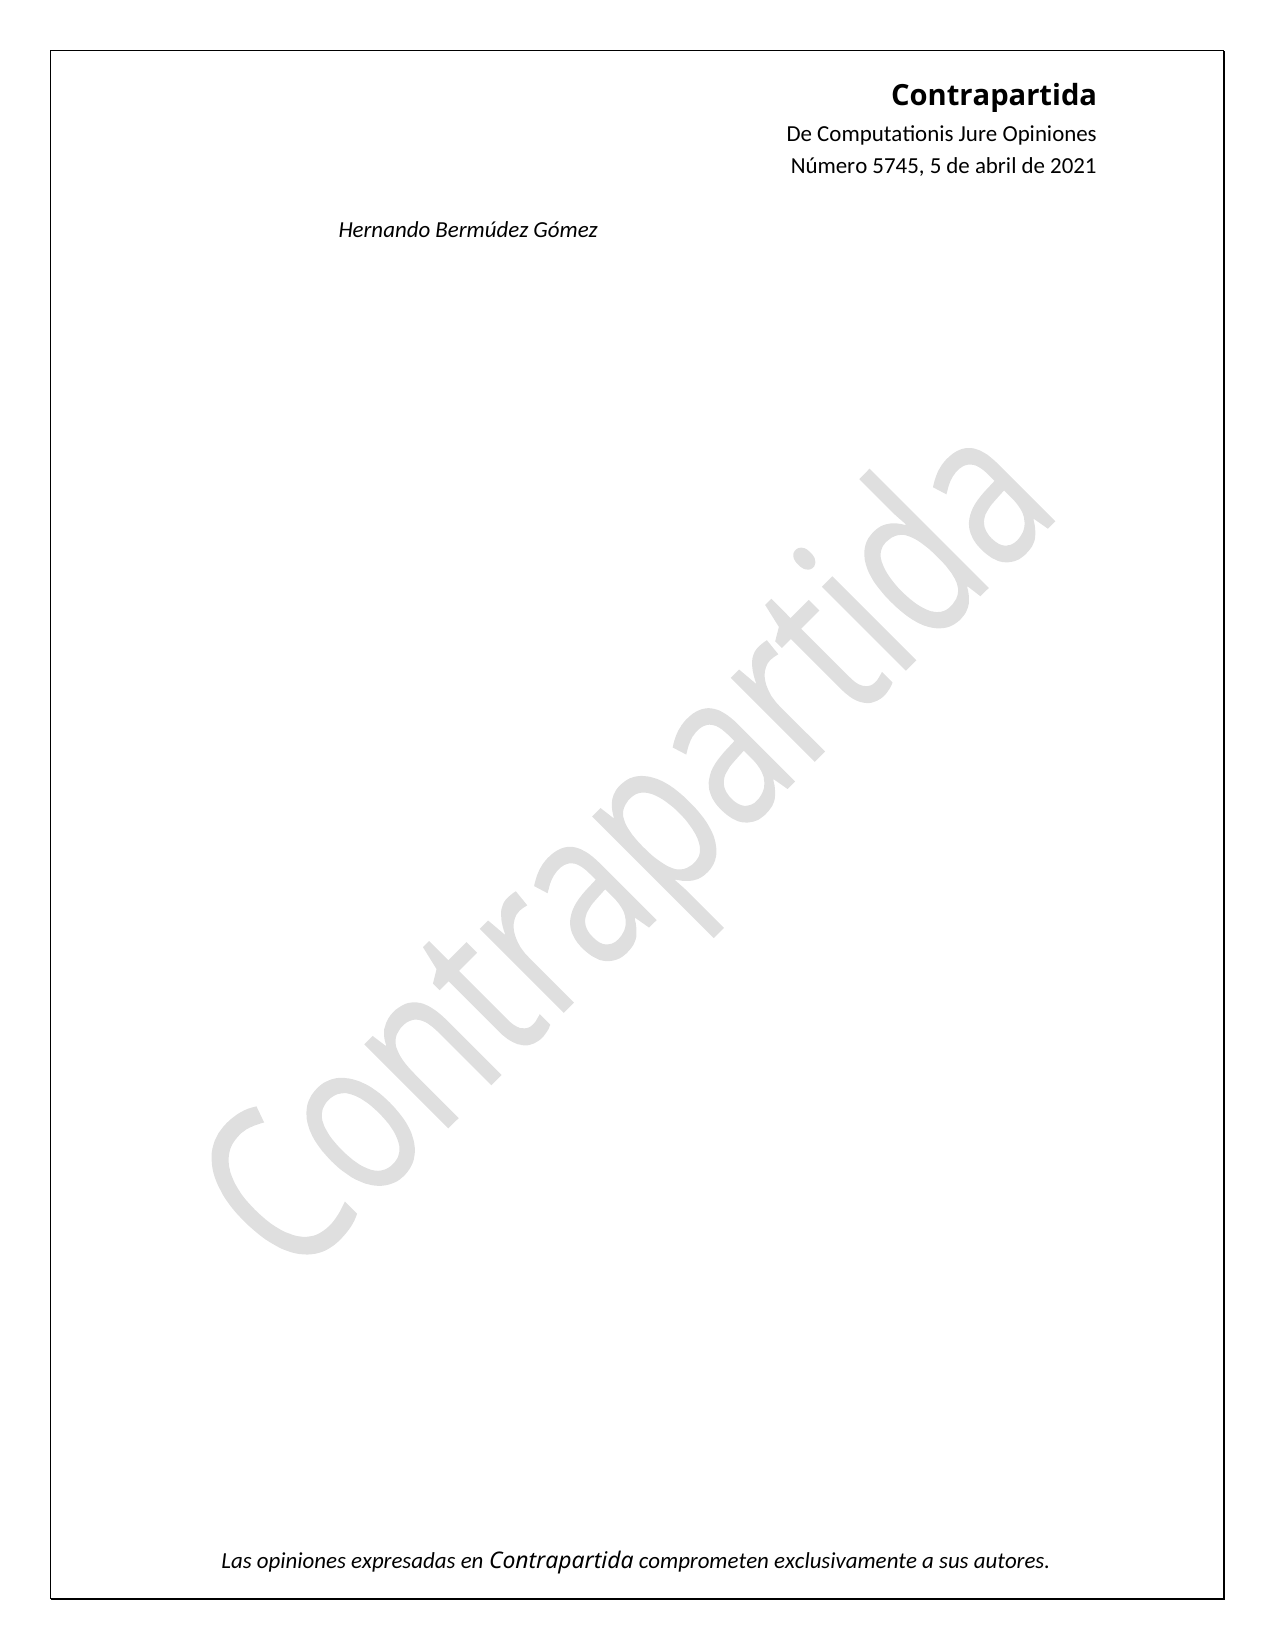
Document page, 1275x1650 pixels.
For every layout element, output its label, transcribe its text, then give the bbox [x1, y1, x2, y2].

text Hernando Bermúdez Gómez [177, 216, 600, 244]
